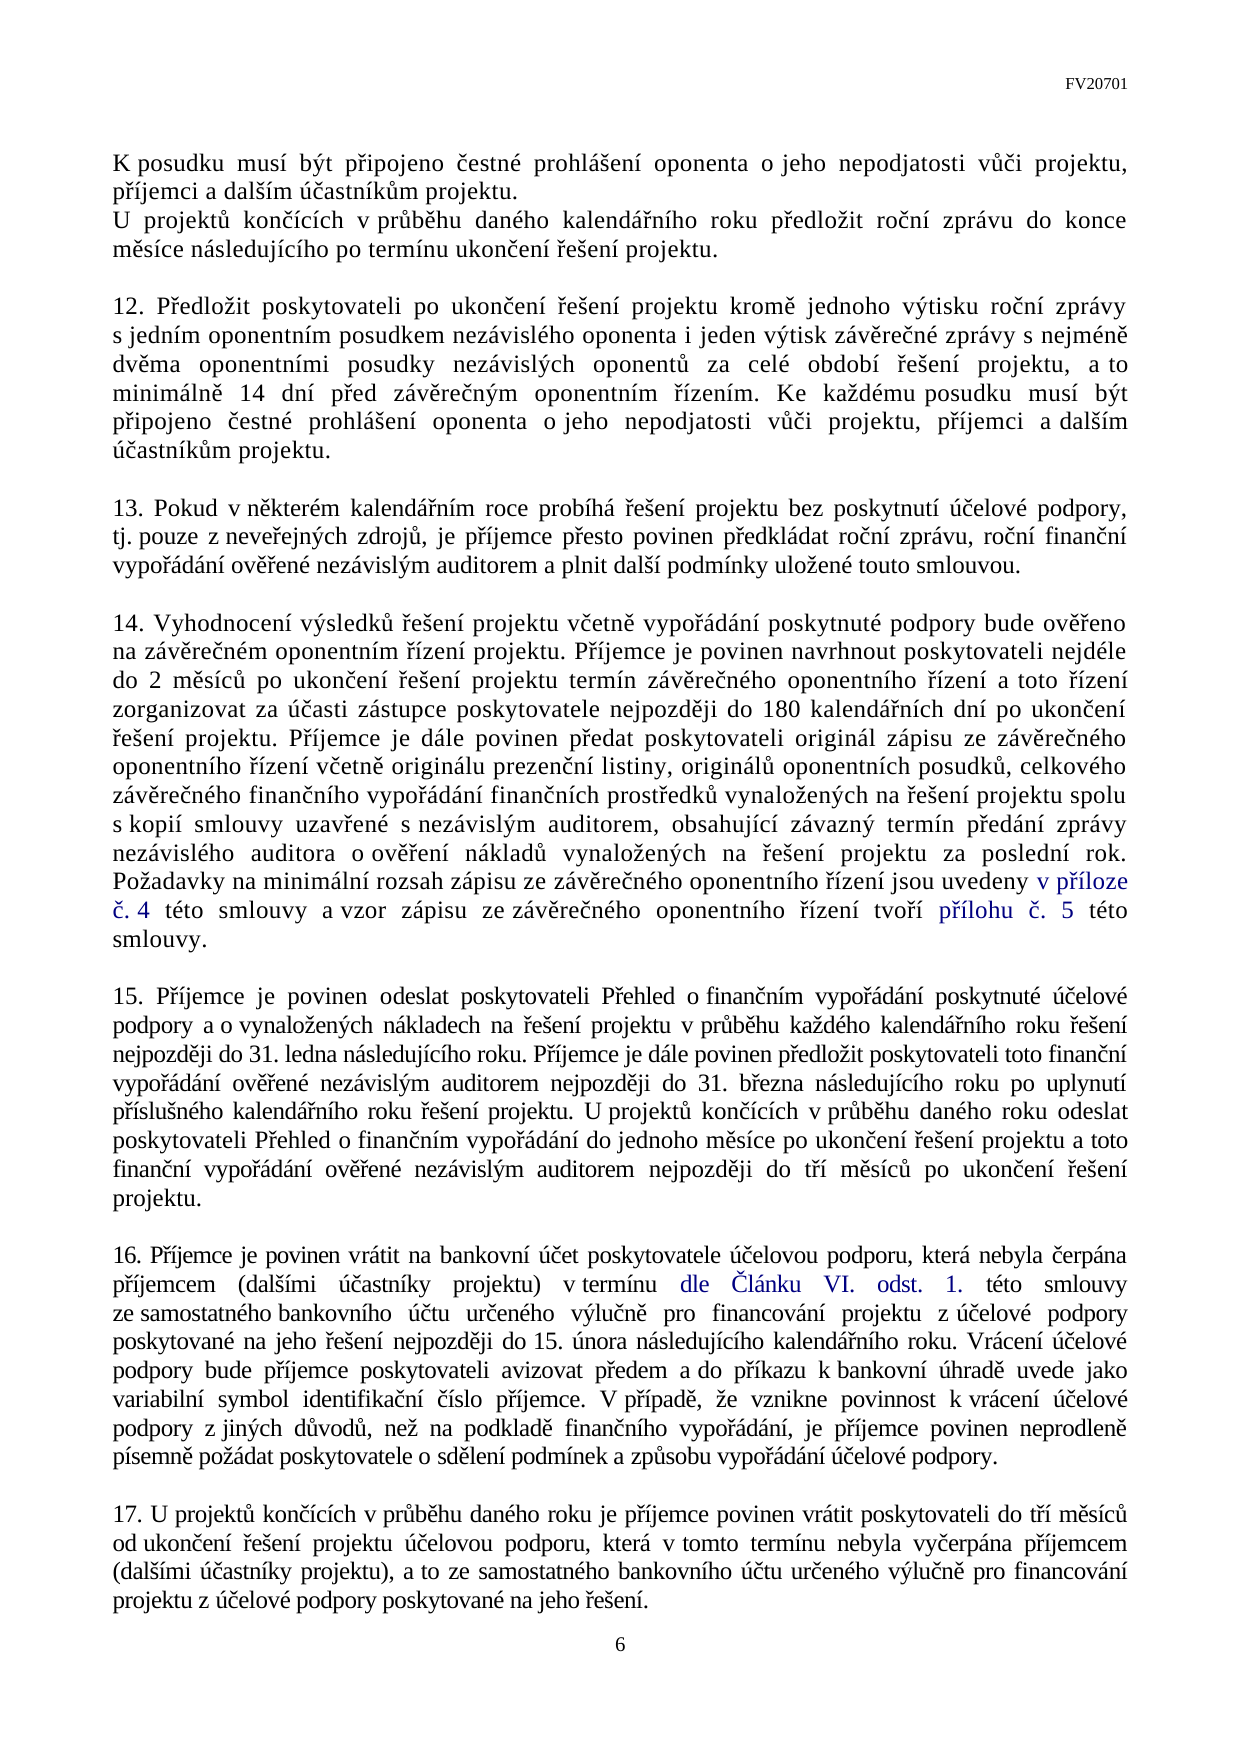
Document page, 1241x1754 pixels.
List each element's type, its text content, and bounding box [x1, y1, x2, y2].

text 12. Předložit poskytovateli po ukončení řešení projektu kromě jednoho výtisku roční zprávy s jedním oponentním posudkem nezávislého oponenta i jeden výtisk závěrečné zprávy s nejméně dvěma oponentními posudky nezávislých oponentů za celé období řešení projektu, a to minimálně 14 dní před závěrečným oponentním řízením. Ke každému posudku musí být připojeno čestné prohlášení oponenta o jeho nepodjatosti vůči projektu, příjemci a dalším účastníkům projektu. [112, 291, 1128, 464]
text 13. Pokud v některém kalendářním roce probíhá řešení projektu bez poskytnutí účelové podpory, tj. pouze z neveřejných zdrojů, je příjemce přesto povinen předkládat roční zprávu, roční finanční vypořádání ověřené nezávislým auditorem a plnit další podmínky uložené touto smlouvou. [112, 493, 1128, 579]
text 14. Vyhodnocení výsledků řešení projektu včetně vypořádání poskytnuté podpory bude ověřeno na závěrečném oponentním řízení projektu. Příjemce je povinen navrhnout poskytovateli nejdéle do 2 měsíců po ukončení řešení projektu termín závěrečného oponentního řízení a toto řízení zorganizovat za účasti zástupce poskytovatele nejpozději do 180 kalendářních dní po ukončení řešení projektu. Příjemce je dále povinen předat poskytovateli originál zápisu ze závěrečného oponentního řízení včetně originálu prezenční listiny, originálů oponentních posudků, celkového závěrečného finančního vypořádání finančních prostředků vynaložených na řešení projektu spolu s kopií smlouvy uzavřené s nezávislým auditorem, obsahující závazný termín předání zprávy nezávislého auditora o ověření nákladů vynaložených na řešení projektu za poslední rok. Požadavky na minimální rozsah zápisu ze závěrečného oponentního řízení jsou uvedeny v příloze č. 4 této smlouvy a vzor zápisu ze závěrečného oponentního řízení tvoří přílohu č. 5 této smlouvy. [112, 608, 1128, 953]
text U projektů končících v průběhu daného kalendářního roku předložit roční zprávu do konce měsíce následujícího po termínu ukončení řešení projektu. [112, 205, 1128, 263]
text 16. Příjemce je povinen vrátit na bankovní účet poskytovatele účelovou podporu, která nebyla čerpána příjemcem (dalšími účastníky projektu) v termínu dle Článku VI. odst. 1. této smlouvy ze samostatného bankovního účtu určeného výlučně pro financování projektu z účelové podpory poskytované na jeho řešení nejpozději do 15. února následujícího kalendářního roku. Vrácení účelové podpory bude příjemce poskytovateli avizovat předem a do příkazu k bankovní úhradě uvede jako variabilní symbol identifikační číslo příjemce. V případě, že vznikne povinnost k vrácení účelové podpory z jiných důvodů, než na podkladě finančního vypořádání, je příjemce povinen neprodleně písemně požádat poskytovatele o sdělení podmínek a způsobu vypořádání účelové podpory. [112, 1240, 1128, 1470]
text 15. Příjemce je povinen odeslat poskytovateli Přehled o finančním vypořádání poskytnuté účelové podpory a o vynaložených nákladech na řešení projektu v průběhu každého kalendářního roku řešení nejpozději do 31. ledna následujícího roku. Příjemce je dále povinen předložit poskytovateli toto finanční vypořádání ověřené nezávislým auditorem nejpozději do 31. března následujícího roku po uplynutí příslušného kalendářního roku řešení projektu. U projektů končících v průběhu daného roku odeslat poskytovateli Přehled o finančním vypořádání do jednoho měsíce po ukončení řešení projektu a toto finanční vypořádání ověřené nezávislým auditorem nejpozději do tří měsíců po ukončení řešení projektu. [112, 981, 1128, 1211]
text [112, 148, 1128, 205]
text 17. U projektů končících v průběhu daného roku je příjemce povinen vrátit poskytovateli do tří měsíců od ukončení řešení projektu účelovou podporu, která v tomto termínu nebyla vyčerpána příjemcem (dalšími účastníky projektu), a to ze samostatného bankovního účtu určeného výlučně pro financování projektu z účelové podpory poskytované na jeho řešení. [112, 1499, 1128, 1614]
